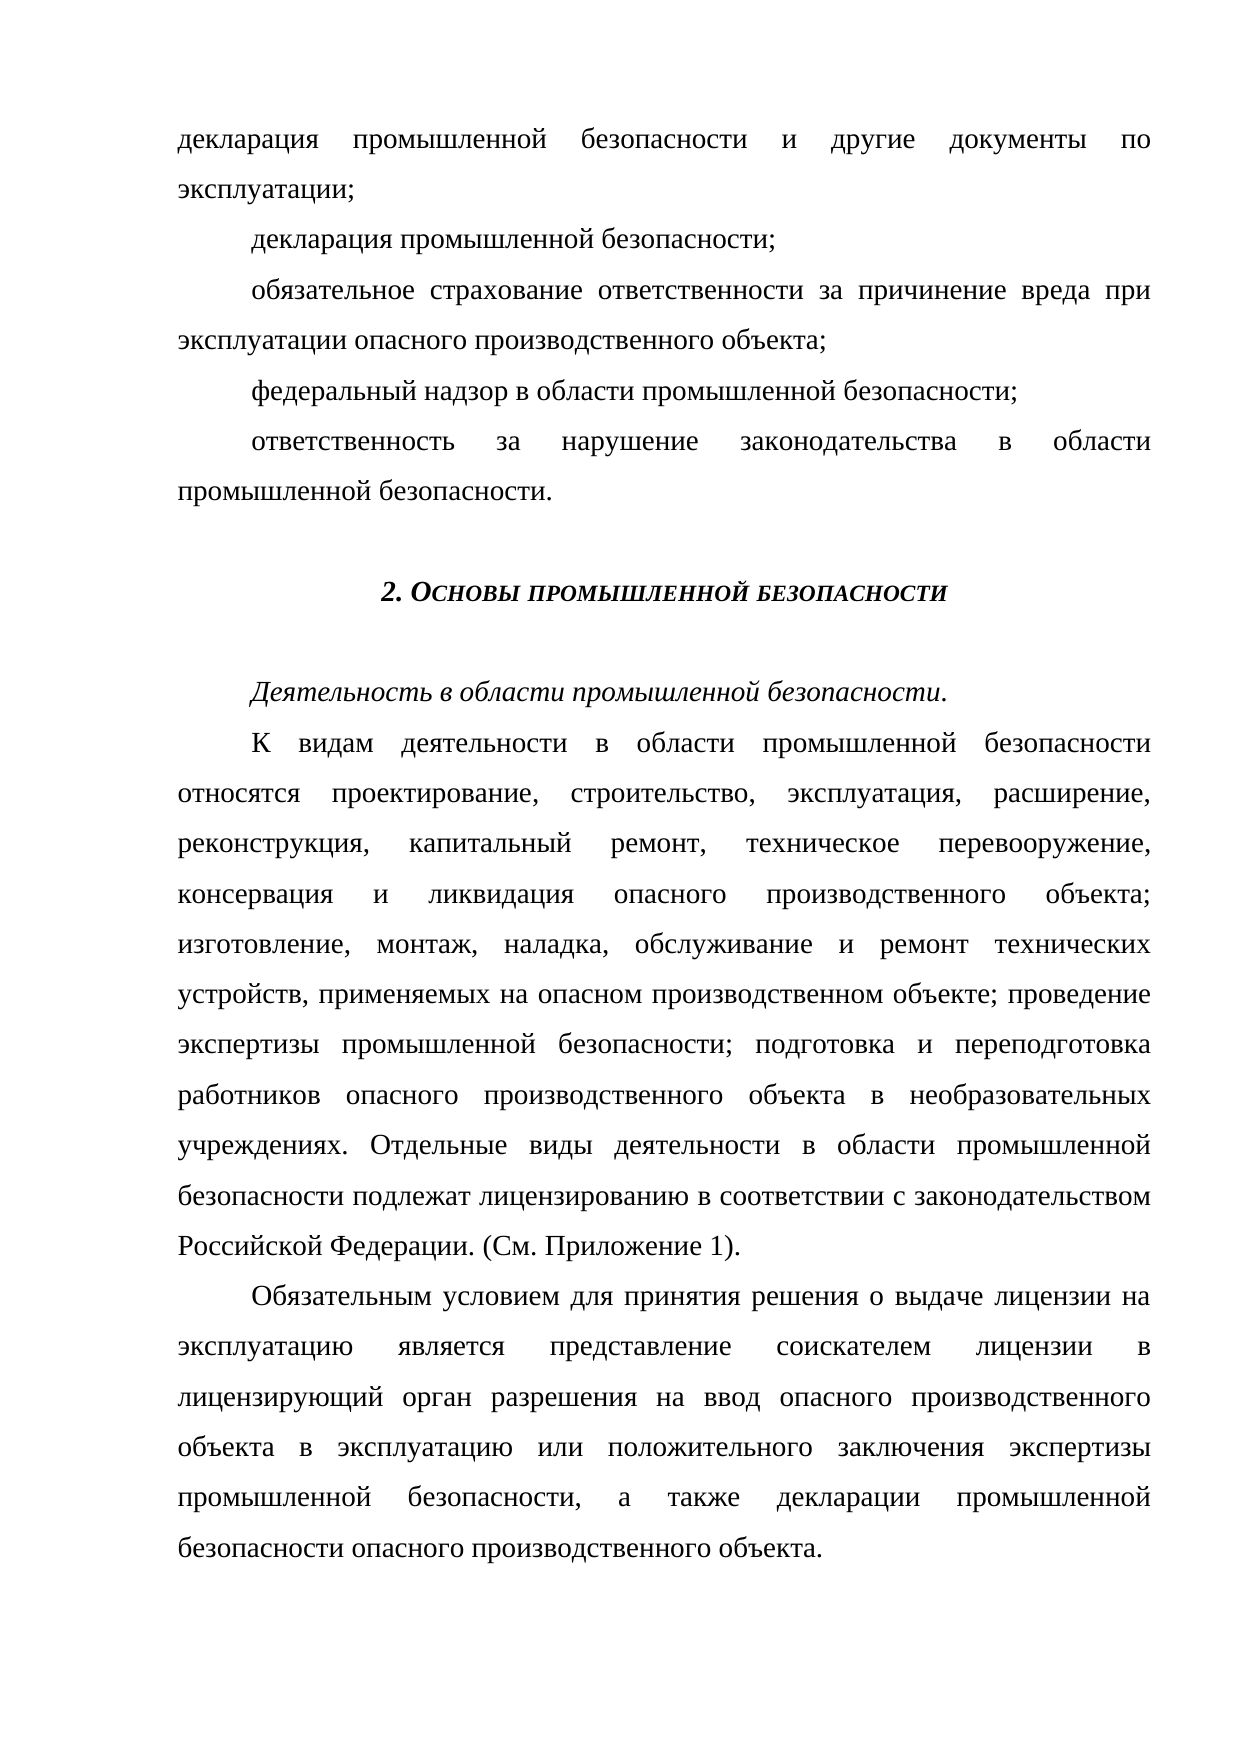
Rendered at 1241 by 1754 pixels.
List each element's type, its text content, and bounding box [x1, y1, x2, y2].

text ответственность за нарушение законодательства в области промышленной безопасности. [177, 423, 1152, 507]
text декларация промышленной безопасности; [177, 222, 1152, 255]
text обязательное страхование ответственности за причинение вреда при эксплуатации опасного производственного объекта; [177, 272, 1152, 356]
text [177, 121, 1152, 205]
text федеральный надзор в области промышленной безопасности; [177, 373, 1152, 406]
text К видам деятельности в области промышленной безопасности относятся проектирование, строительство, эксплуатация, расширение, реконструкция, капитальный ремонт, техническое перевооружение, консервация и ликвидация опасного производственного объекта; изготовление, монтаж, наладка, обслуживание и ремонт технических устройств, применяемых на опасном производственном объекте; проведение экспертизы промышленной безопасности; подготовка и переподготовка работников опасного производственного объекта в необразовательных учреждениях. Отдельные виды деятельности в области промышленной безопасности подлежат лицензированию в соответствии с законодательством Российской Федерации. (См. Приложение 1). [177, 725, 1152, 1261]
text Деятельность в области промышленной безопасности. [177, 674, 1152, 708]
subtitle 2. Основы промышленной безопасности [177, 574, 1152, 607]
text Обязательным условием для принятия решения о выдаче лицензии на эксплуатацию является представление соискателем лицензии в лицензирующий орган разрешения на ввод опасного производственного объекта в эксплуатацию или положительного заключения экспертизы промышленной безопасности, а также декларации промышленной безопасности опасного производственного объекта. [177, 1278, 1152, 1563]
